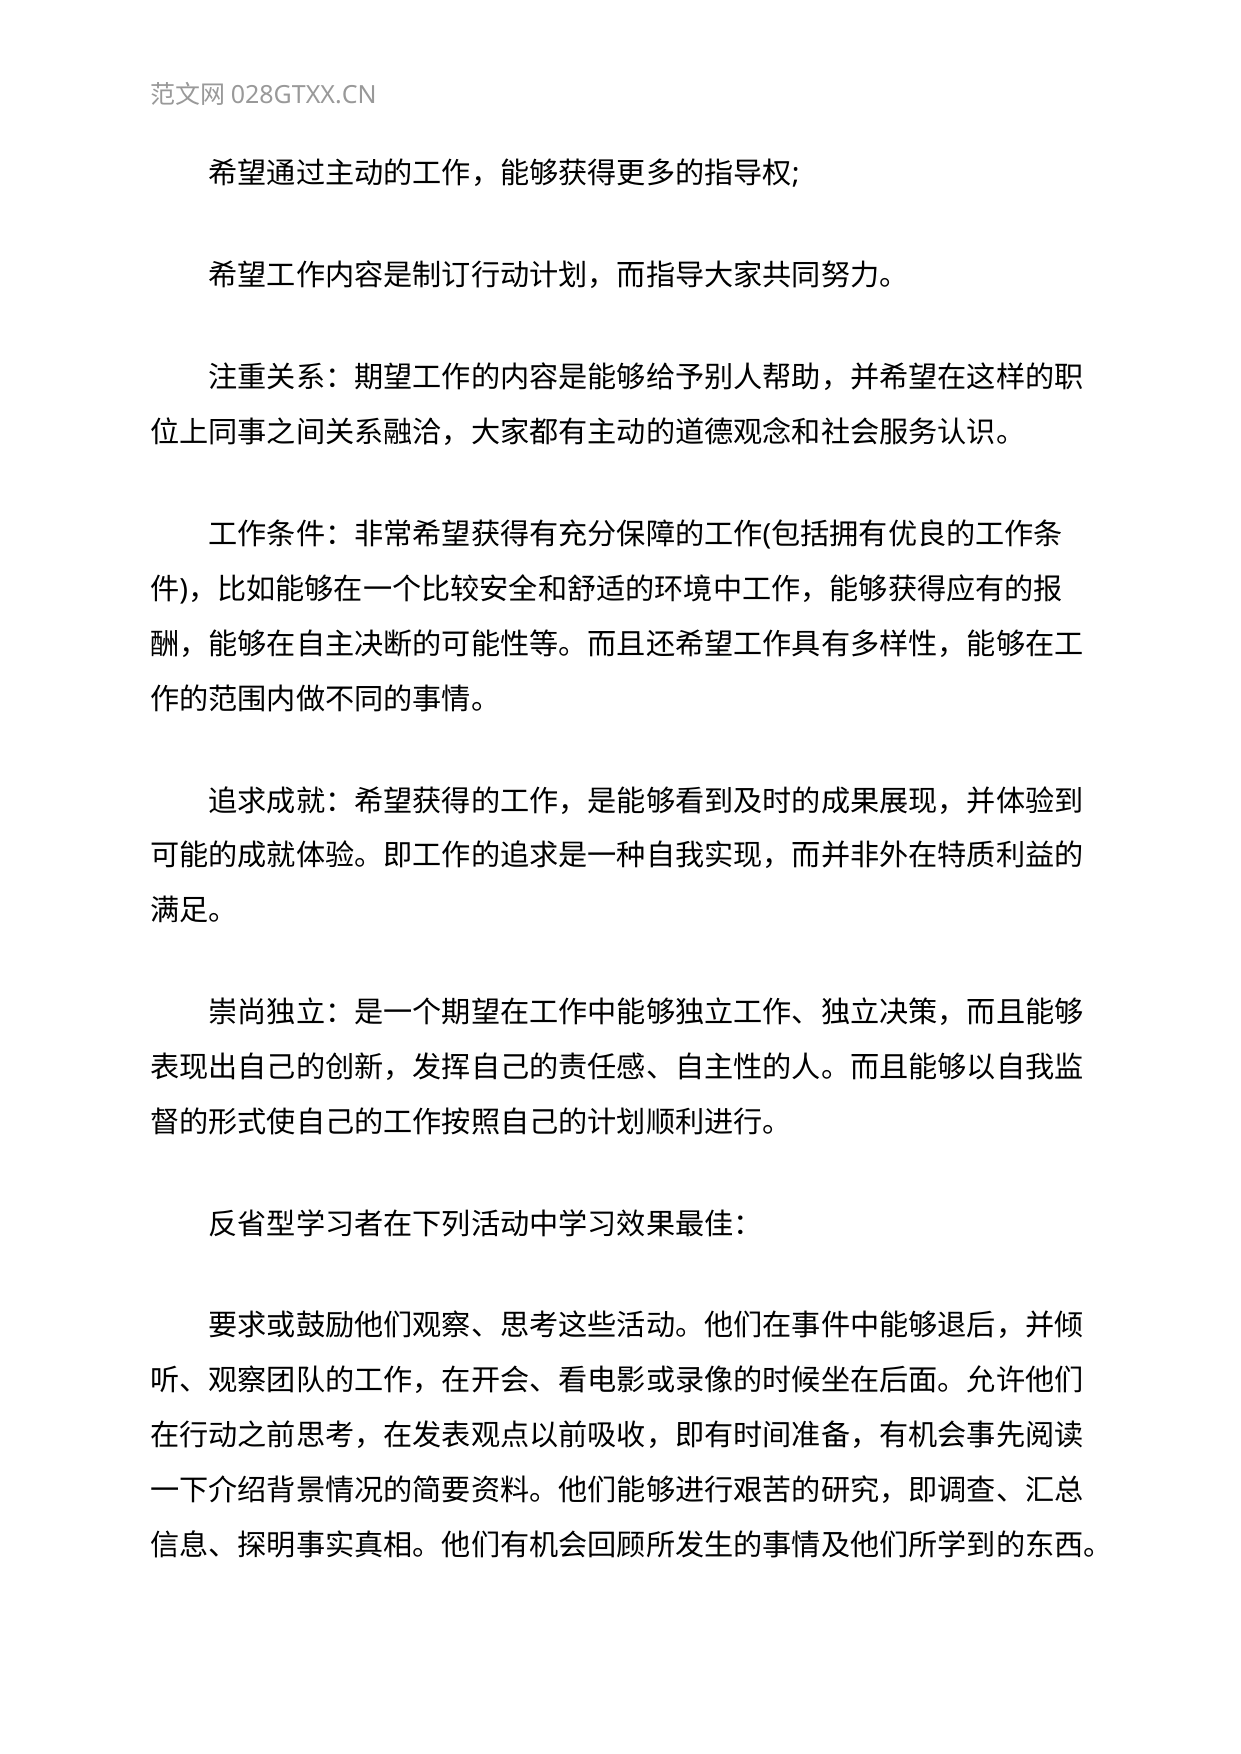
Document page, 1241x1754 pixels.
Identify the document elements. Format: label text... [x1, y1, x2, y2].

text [150, 1302, 1090, 1564]
text 注重关系：期望工作的内容是能够给予别人帮助，并希望在这样的职位上同事之间关系融洽，大家都有主动的道德观念和社会服务认识。 [150, 354, 1090, 451]
text 希望工作内容是制订行动计划，而指导大家共同努力。 [150, 252, 1090, 294]
text 崇尚独立：是一个期望在工作中能够独立工作、独立决策，而且能够表现出自己的创新，发挥自己的责任感、自主性的人。而且能够以自我监督的形式使自己的工作按照自己的计划顺利进行。 [150, 989, 1090, 1141]
text 追求成就：希望获得的工作，是能够看到及时的成果展现，并体验到可能的成就体验。即工作的追求是一种自我实现，而并非外在特质利益的满足。 [150, 777, 1090, 929]
text 希望通过主动的工作，能够获得更多的指导权; [150, 150, 1090, 192]
text 反省型学习者在下列活动中学习效果最佳： [150, 1200, 1090, 1242]
text 工作条件：非常希望获得有充分保障的工作(包括拥有优良的工作条件)，比如能够在一个比较安全和舒适的环境中工作，能够获得应有的报酬，能够在自主决断的可能性等。而且还希望工作具有多样性，能够在工作的范围内做不同的事情。 [150, 510, 1090, 718]
